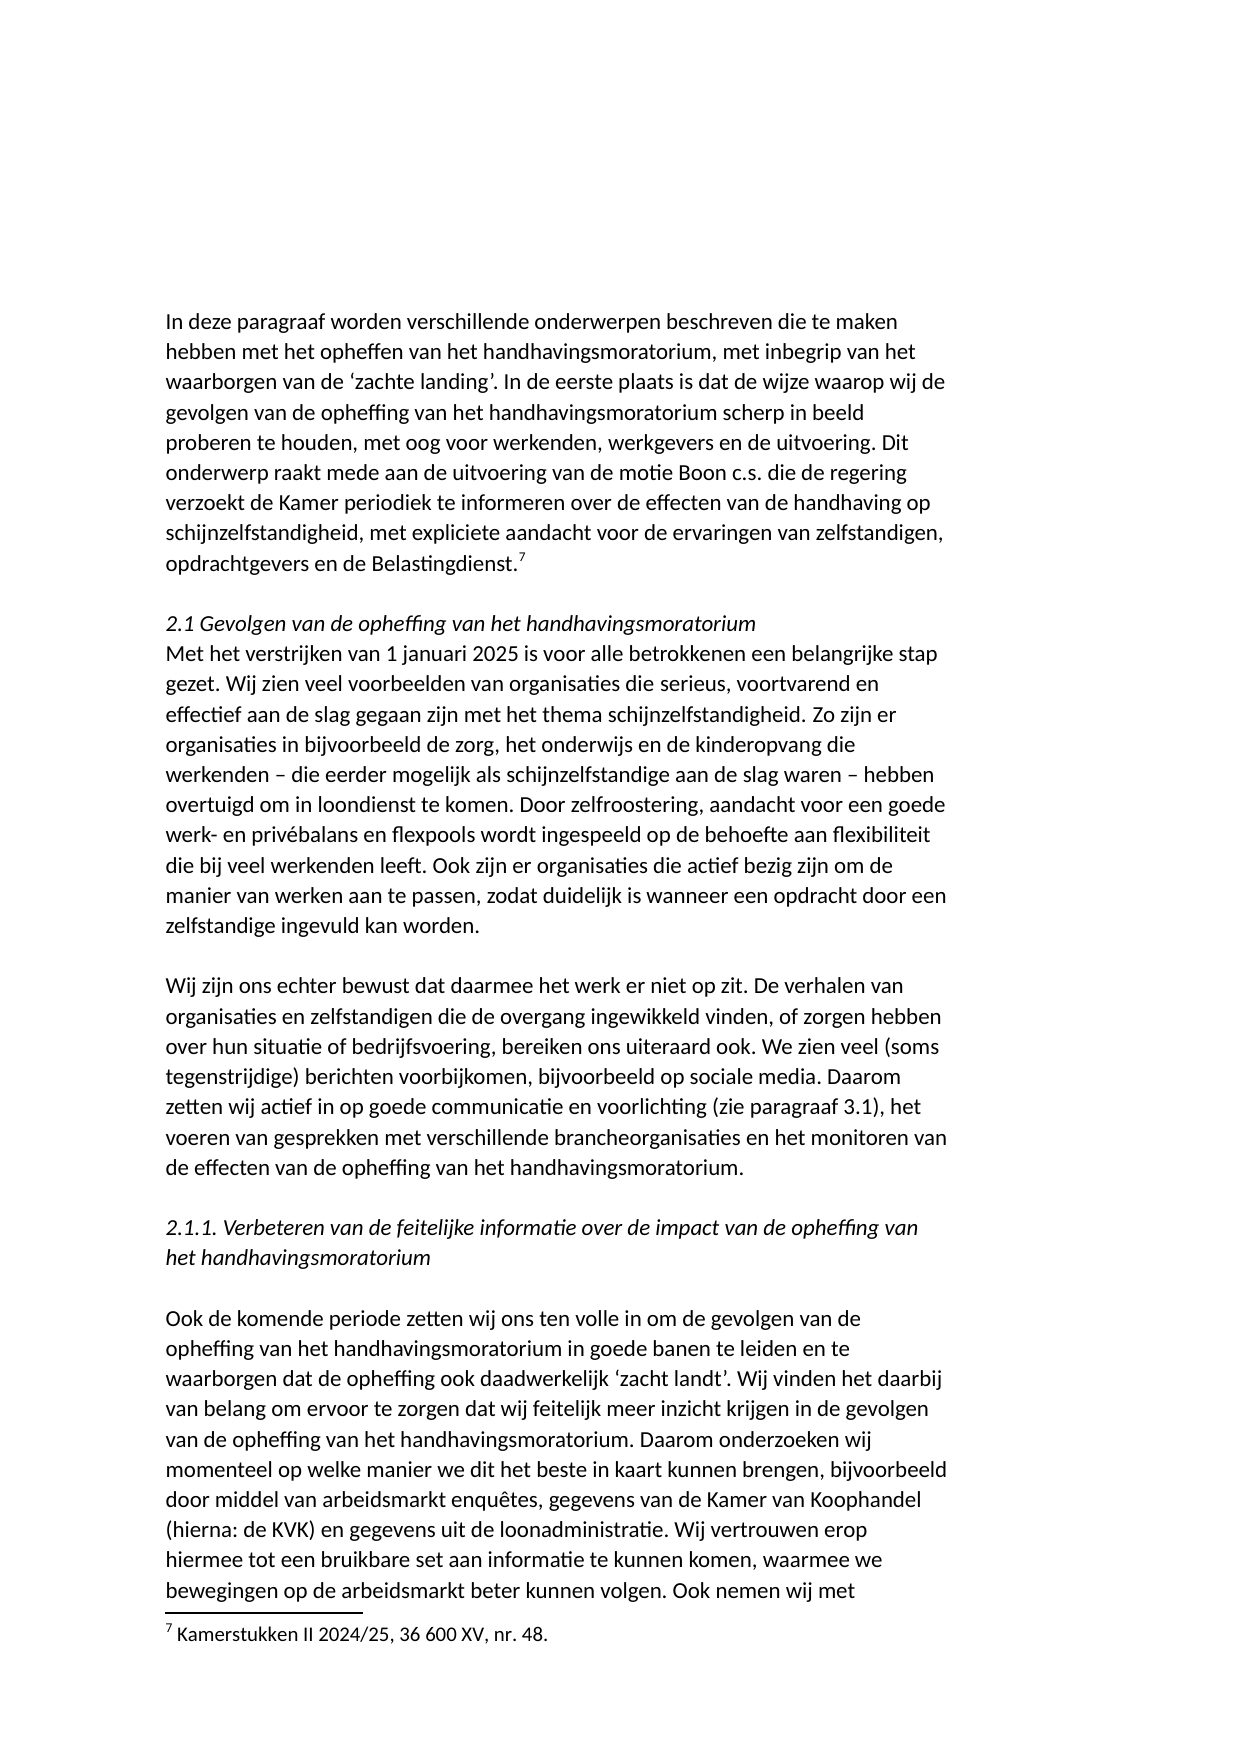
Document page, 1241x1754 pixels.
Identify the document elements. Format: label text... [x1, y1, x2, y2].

text Met het verstrijken van 1 januari 2025 is voor alle betrokkenen een belangrijke stap gezet. Wij zien veel voorbeelden van organisaties die serieus, voortvarend en effectief aan de slag gegaan zijn met het thema schijnzelfstandigheid. Zo zijn er organisaties in bijvoorbeeld de zorg, het onderwijs en de kinderopvang die werkenden – die eerder mogelijk als schijnzelfstandige aan de slag waren – hebben overtuigd om in loondienst te komen. Door zelfroostering, aandacht voor een goede werk- en privébalans en flexpools wordt ingespeeld op de behoefte aan flexibiliteit die bij veel werkenden leeft. Ook zijn er organisaties die actief bezig zijn om de manier van werken aan te passen, zodat duidelijk is wanneer een opdracht door een zelfstandige ingevuld kan worden. [165, 639, 951, 939]
text 2.1.1. Verbeteren van de feitelijke informatie over de impact van de opheffing van het handhavingsmoratorium [165, 1213, 951, 1272]
text Wij zijn ons echter bewust dat daarmee het werk er niet op zit. De verhalen van organisaties en zelfstandigen die de overgang ingewikkeld vinden, of zorgen hebben over hun situatie of bedrijfsvoering, bereiken ons uiteraard ook. We zien veel (soms tegenstrijdige) berichten voorbijkomen, bijvoorbeeld op sociale media. Daarom zetten wij actief in op goede communicatie en voorlichting (zie paragraaf 3.1), het voeren van gesprekken met verschillende brancheorganisaties en het monitoren van de effecten van de opheffing van het handhavingsmoratorium. [165, 972, 951, 1181]
text 2.1 Gevolgen van de opheffing van het handhavingsmoratorium [165, 609, 951, 637]
text In deze paragraaf worden verschillende onderwerpen beschreven die te maken hebben met het opheffen van het handhavingsmoratorium, met inbegrip van het waarborgen van de ‘zachte landing’. In de eerste plaats is dat de wijze waarop wij de gevolgen van de opheffing van het handhavingsmoratorium scherp in beeld proberen te houden, met oog voor werkenden, werkgevers en de uitvoering. Dit onderwerp raakt mede aan de uitvoering van de motie Boon c.s. die de regering verzoekt de Kamer periodiek te informeren over de effecten van de handhaving op schijnzelfstandigheid, met expliciete aandacht voor de ervaringen van zelfstandigen, opdrachtgevers en de Belastingdienst. [165, 307, 951, 577]
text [165, 1304, 951, 1604]
